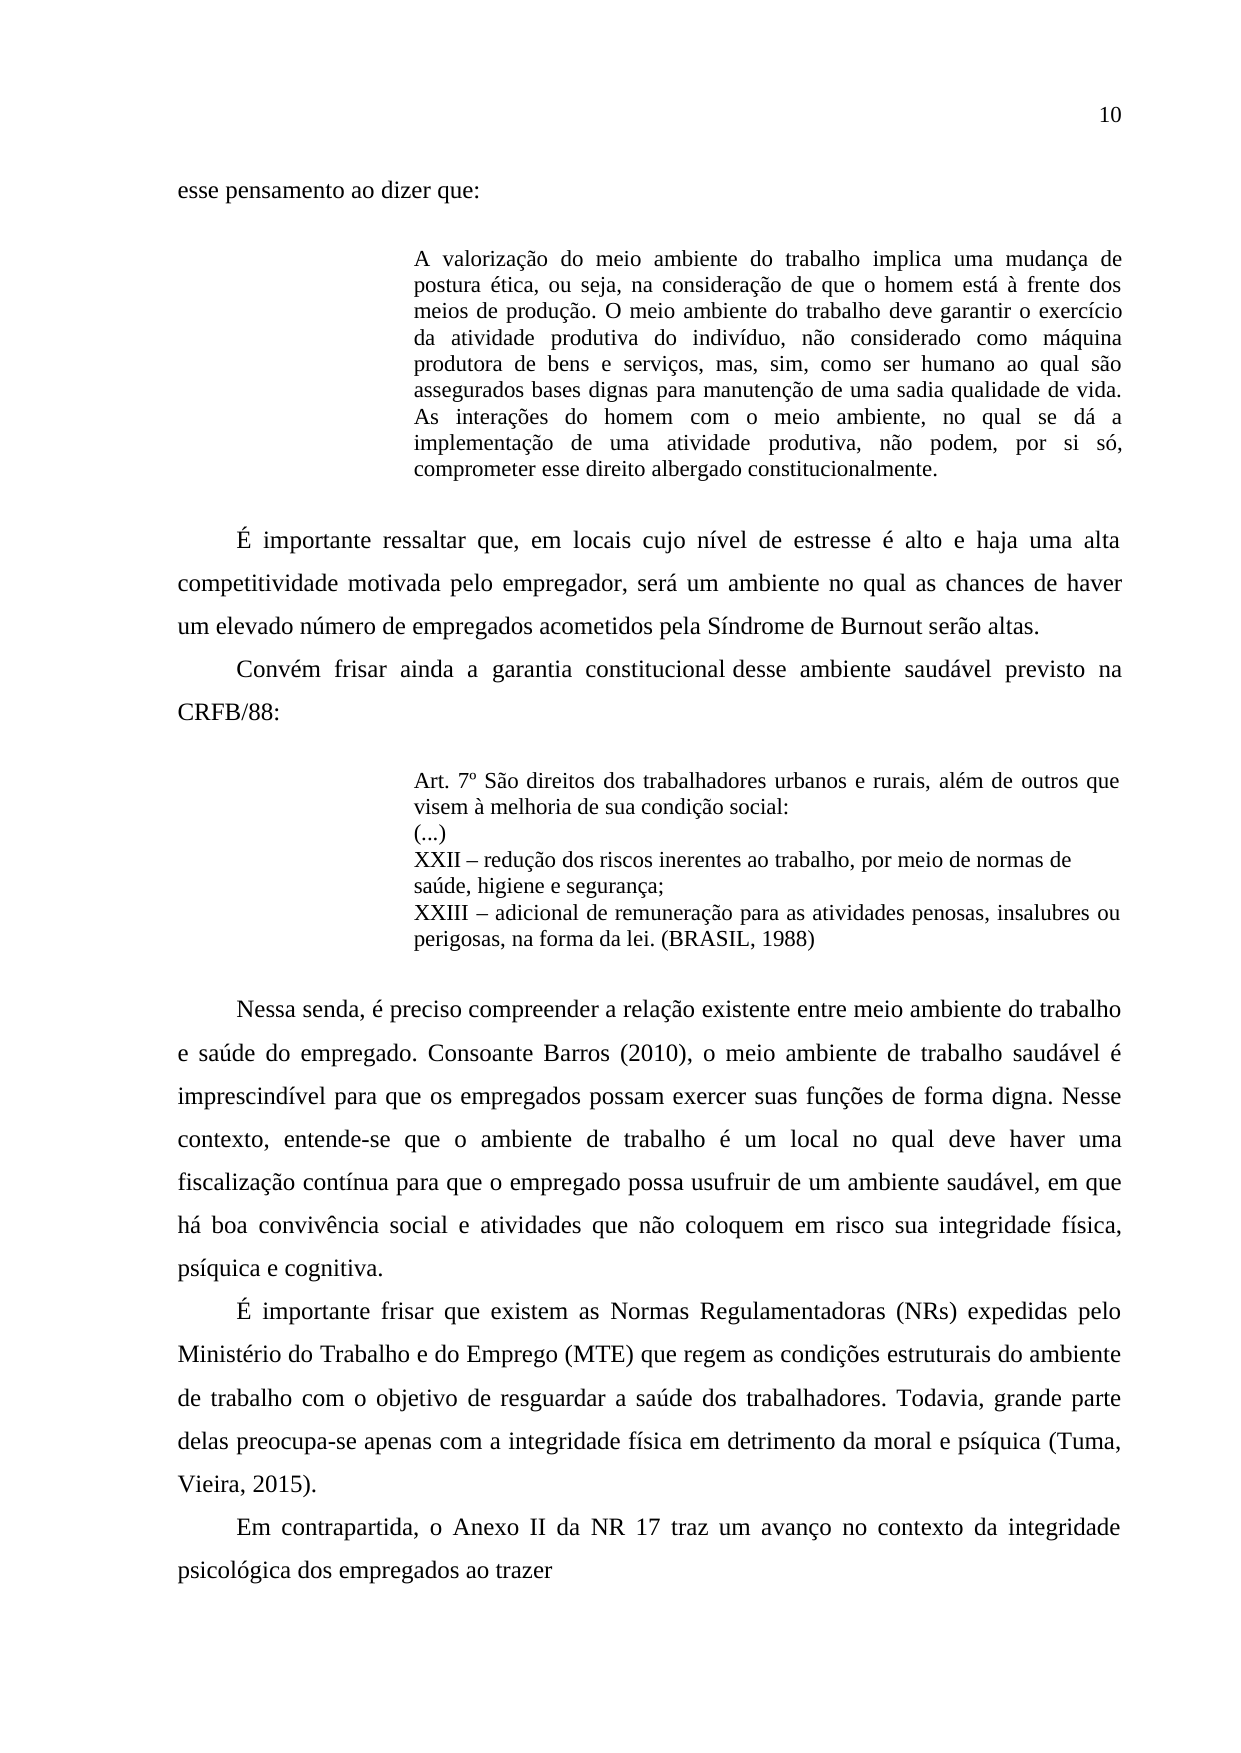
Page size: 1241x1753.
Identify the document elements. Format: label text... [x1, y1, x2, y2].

text esse pensamento ao dizer que: [177, 175, 1134, 204]
text Art. 7º São direitos dos trabalhadores urbanos e rurais, além de outros que visem à melhoria de sua condição social: [413, 767, 1134, 820]
text É importante frisar que existem as Normas Regulamentadoras (NRs) expedidas pelo Ministério do Trabalho e do Emprego (MTE) que regem as condições estruturais do ambiente de trabalho com o objetivo de resguardar a saúde dos trabalhadores. Todavia, grande parte delas preocupa-se apenas com a integridade física em detrimento da moral e psíquica (Tuma, Vieira, 2015). [177, 1296, 1122, 1498]
text Convém frisar ainda a garantia constitucional desse ambiente saudável previsto na CRFB/88: [177, 654, 1122, 726]
text A valorização do meio ambiente do trabalho implica uma mudança de postura ética, ou seja, na consideração de que o homem está à frente dos meios de produção. O meio ambiente do trabalho deve garantir o exercício da atividade produtiva do indivíduo, não considerado como máquina produtora de bens e serviços, mas, sim, como ser humano ao qual são assegurados bases dignas para manutenção de uma sadia qualidade de vida. As interações do homem com o meio ambiente, no qual se dá a implementação de uma atividade produtiva, não podem, por si só, comprometer esse direito albergado constitucionalmente. [413, 244, 1123, 482]
text Em contrapartida, o Anexo II da NR 17 traz um avanço no contexto da integridade psicológica dos empregados ao trazer [177, 1512, 1122, 1584]
text É importante ressaltar que, em locais cujo nível de estresse é alto e haja uma alta competitividade motivada pelo empregador, será um ambiente no qual as chances de haver um elevado número de empregados acometidos pela Síndrome de Burnout serão altas. [177, 525, 1122, 640]
text (...) [413, 820, 1134, 846]
list – adicional de remuneração para as atividades penosas, insalubres ou perigosas, na forma da lei. (BRASIL, 1988) [413, 899, 1122, 951]
text Nessa senda, é preciso compreender a relação existente entre meio ambiente do trabalho e saúde do empregado. Consoante Barros (2010), o meio ambiente de trabalho saudável é imprescindível para que os empregados possam exercer suas funções de forma digna. Nesse contexto, entende-se que o ambiente de trabalho é um local no qual deve haver uma fiscalização contínua para que o empregado possa usufruir de um ambiente saudável, em que há boa convivência social e atividades que não coloquem em risco sua integridade física, psíquica e cognitiva. [177, 994, 1123, 1282]
list – redução dos riscos inerentes ao trabalho, por meio de normas de saúde, higiene e segurança; [413, 846, 1123, 899]
